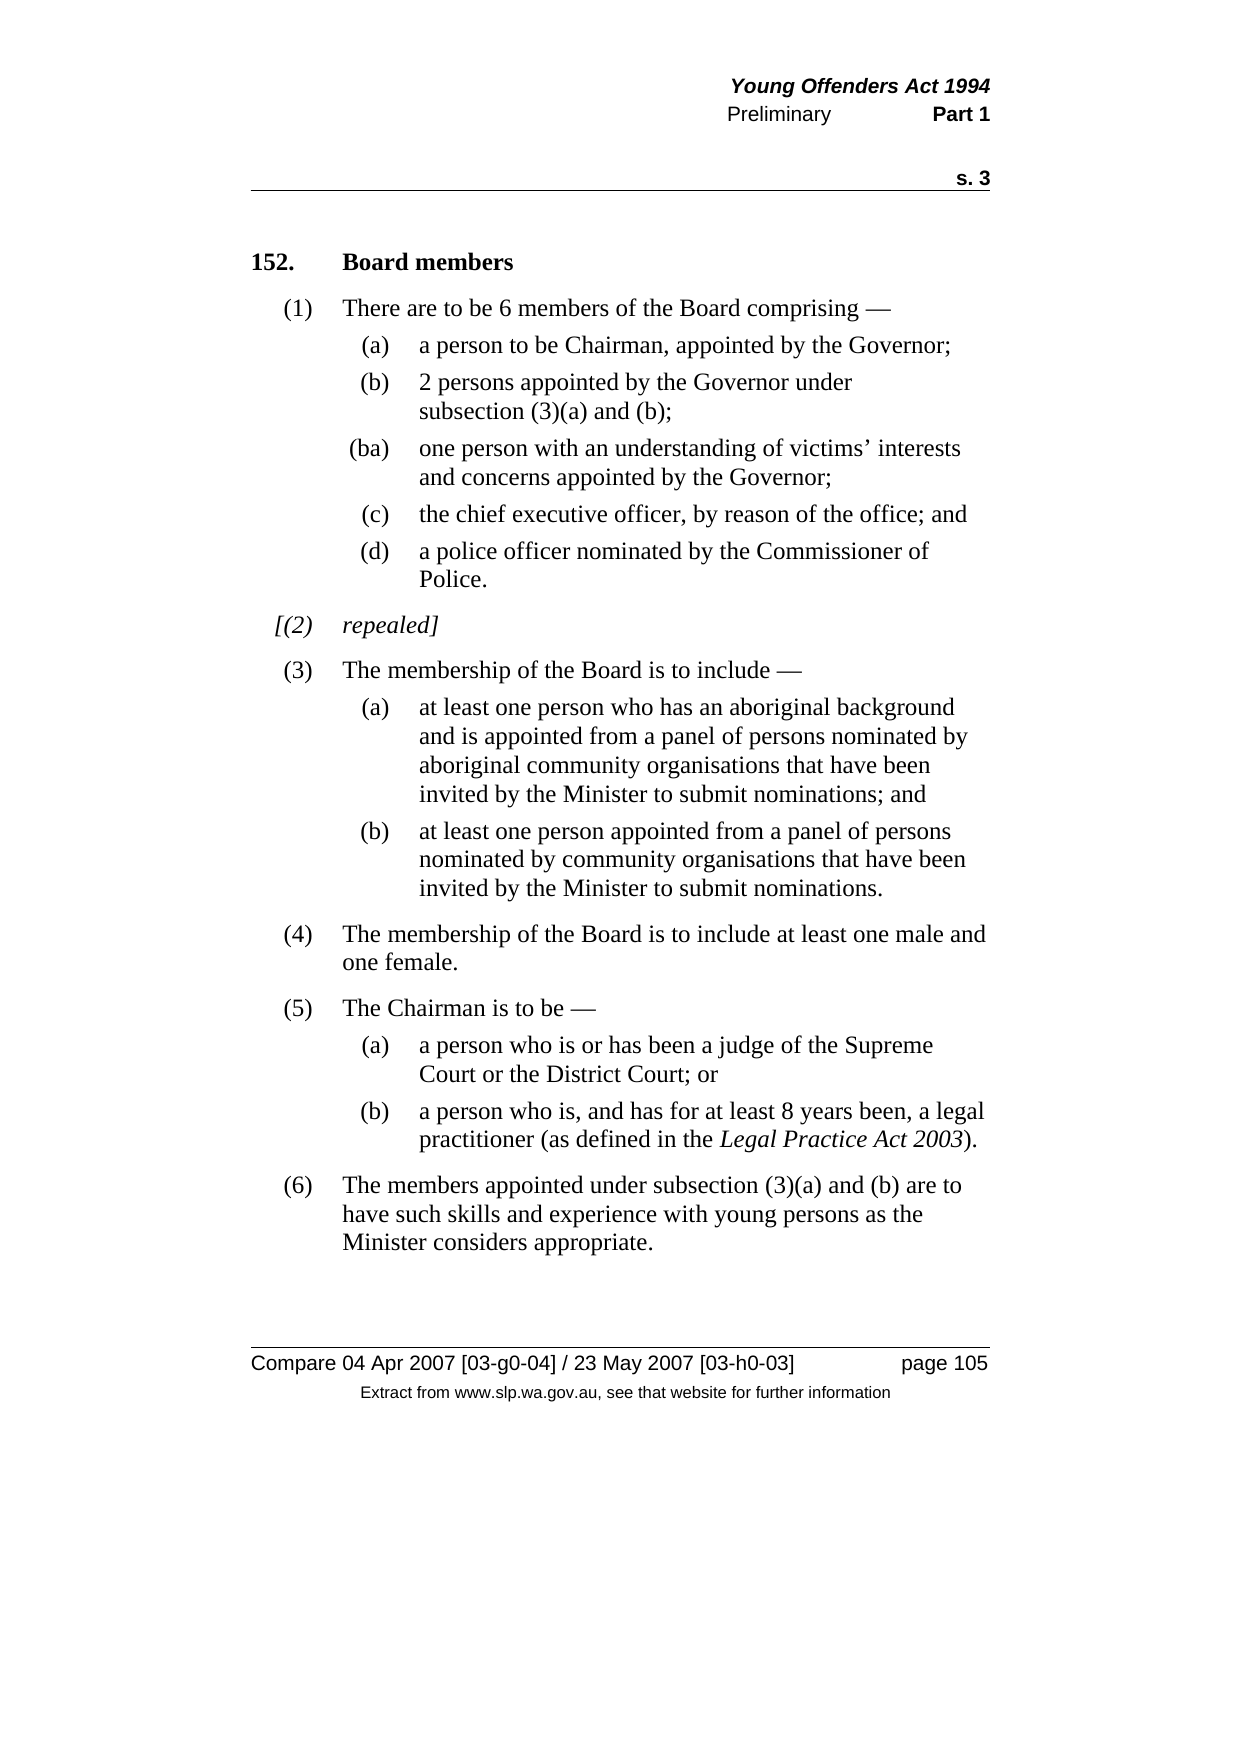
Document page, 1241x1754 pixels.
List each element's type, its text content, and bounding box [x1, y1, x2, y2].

text (c) the chief executive officer, by reason of the office; and [251, 499, 990, 527]
text (6) The members appointed under subsection (3)(a) and (b) are to have such skills and experience with young persons as the Minister considers appropriate. [251, 1170, 990, 1256]
text (ba) one person with an understanding of victims’ interests and concerns appointed by the Governor; [251, 433, 990, 490]
text (a) at least one person who has an aboriginal background and is appointed from a panel of persons nominated by aboriginal community organisations that have been invited by the Minister to submit nominations; and [251, 692, 990, 807]
text (d) a police officer nominated by the Commissioner of Police. [251, 536, 990, 593]
text (3) The membership of the Board is to include — [251, 655, 990, 684]
text (5) The Chairman is to be — [251, 993, 990, 1022]
text (b) 2 persons appointed by the Governor under subsection (3)(a) and (b); [251, 367, 990, 424]
text (b) a person who is, and has for at least 8 years been, a legal practitioner (as defined in the Legal Practice Act 2003). [251, 1096, 990, 1153]
subtitle 152. Board members [251, 247, 990, 276]
text (1) There are to be 6 members of the Board comprising — [251, 293, 990, 322]
text (a) a person who is or has been a judge of the Supreme Court or the District Court; or [251, 1030, 990, 1087]
text [(2) repealed] [251, 610, 990, 639]
text (a) a person to be Chairman, appointed by the Governor; [251, 330, 990, 359]
text (4) The membership of the Board is to include at least one male and one female. [251, 919, 990, 976]
text (b) at least one person appointed from a panel of persons nominated by community organisations that have been invited by the Minister to submit nominations. [251, 816, 990, 902]
